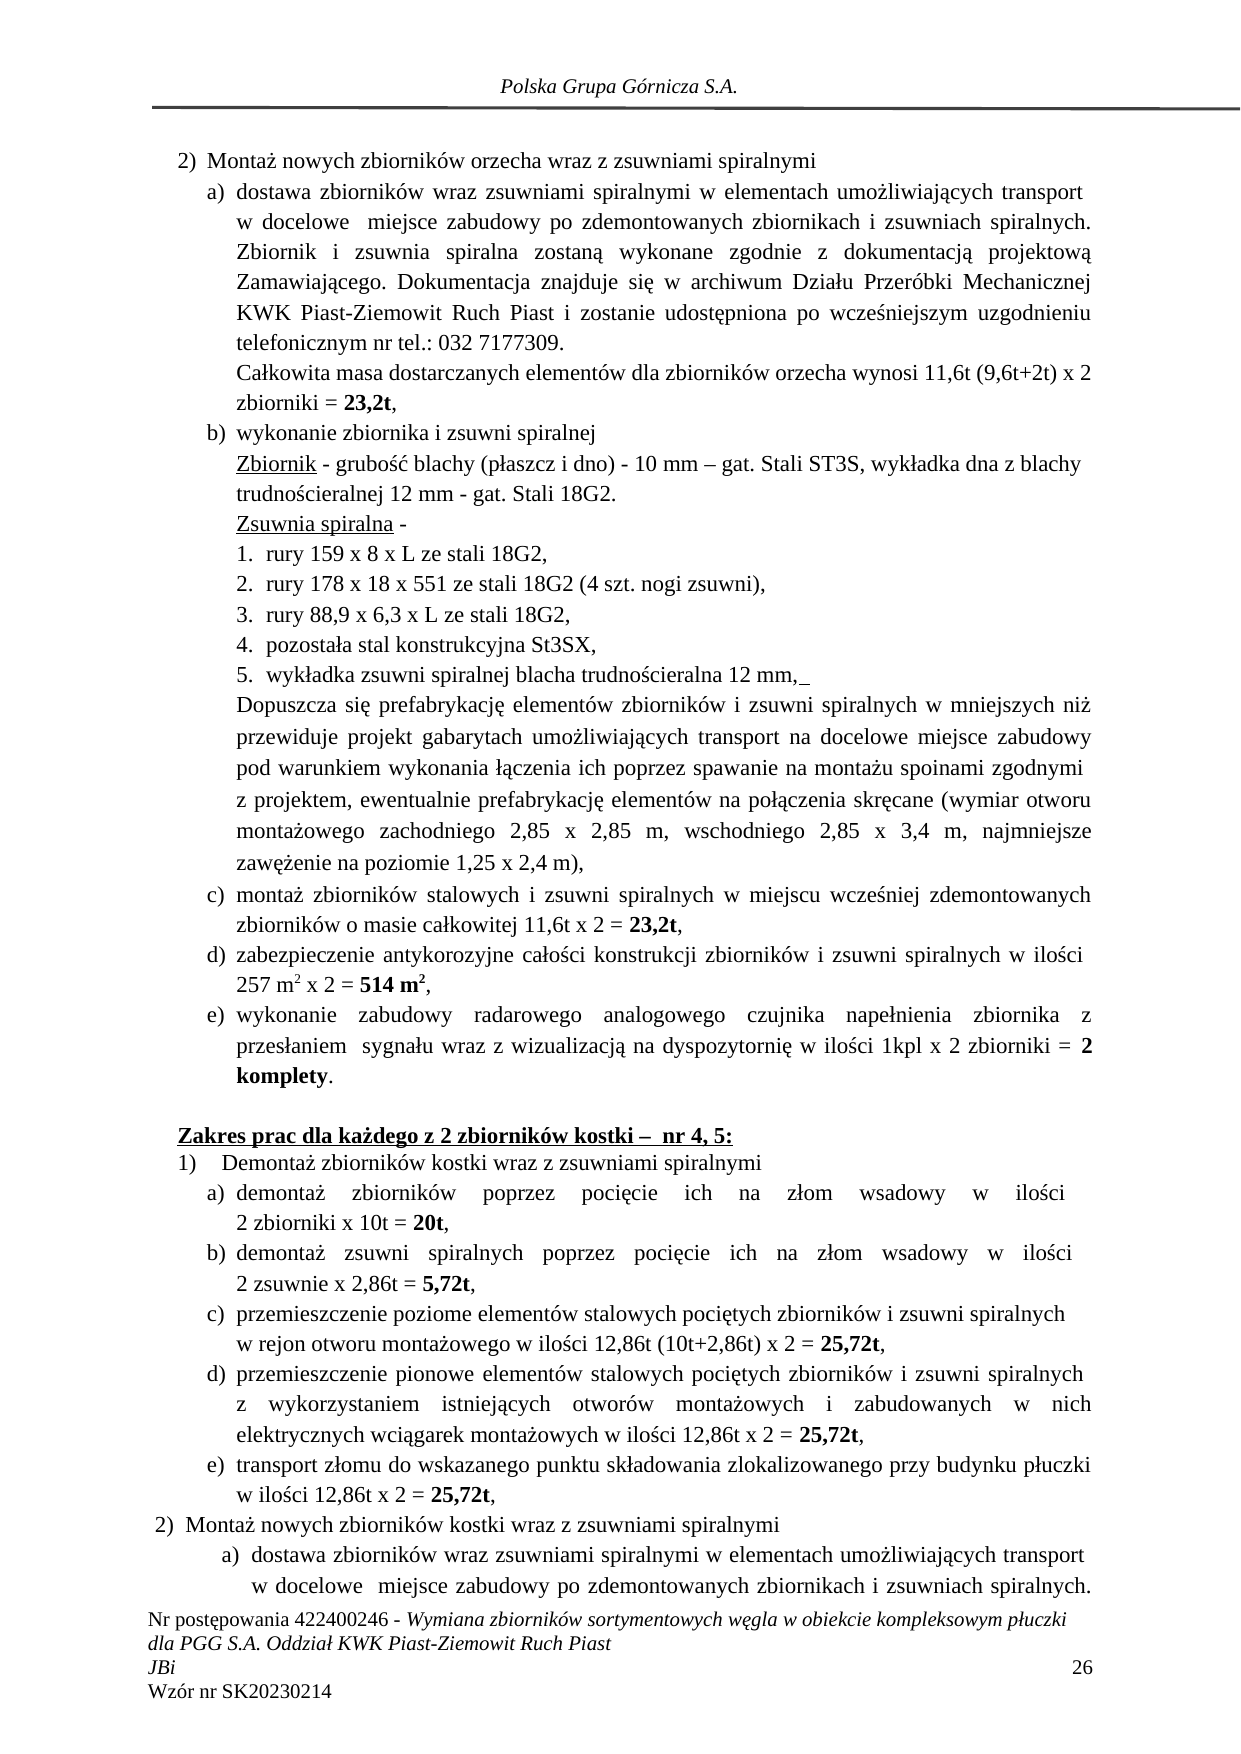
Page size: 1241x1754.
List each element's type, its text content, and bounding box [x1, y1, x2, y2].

list wykonanie zabudowy radarowego analogowego czujnika napełnienia zbiornika z przesłaniem sygnału wraz z wizualizacją na dyspozytornię w ilości 1kpl x 2 zbiorniki = 2 komplety. [207, 1002, 1093, 1088]
text Zsuwnia spiralna - [236, 510, 1093, 536]
list przemieszczenie poziome elementów stalowych pociętych zbiorników i zsuwni spiralnych [207, 1300, 1093, 1326]
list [221, 1541, 1093, 1598]
list rury 159 x 8 x L ze stali 18G2, [236, 540, 1093, 567]
list rury 178 x 18 x 551 ze stali 18G2 (4 szt. nogi zsuwni), [236, 571, 1093, 597]
list transport złomu do wskazanego punktu składowania zlokalizowanego przy budynku płuczki w ilości 12,86t x 2 = 25,72t, [207, 1451, 1093, 1507]
text Zbiornik - grubość blachy (płaszcz i dno) - 10 mm – gat. Stali ST3S, wykładka dna z blachy [236, 450, 1093, 476]
list demontaż zsuwni spiralnych poprzez pocięcie ich na złom wsadowy w ilości 2 zsuwnie x 2,86t = 5,72t, [207, 1239, 1093, 1296]
list rury 88,9 x 6,3 x L ze stali 18G2, [236, 601, 1093, 627]
list demontaż zbiorników poprzez pocięcie ich na złom wsadowy w ilości 2 zbiorniki x 10t = 20t, [207, 1179, 1093, 1236]
list wykonanie zbiornika i zsuwni spiralnej [207, 419, 1093, 446]
text trudnościeralnej 12 mm - gat. Stali 18G2. [236, 480, 1093, 506]
list montaż zbiorników stalowych i zsuwni spiralnych w miejscu wcześniej zdemontowanych zbiorników o masie całkowitej 11,6t x 2 = 23,2t, [207, 881, 1093, 937]
list przemieszczenie pionowe elementów stalowych pociętych zbiorników i zsuwni spiralnych z wykorzystaniem istniejących otworów montażowych i zabudowanych w nich elektrycznych wciągarek montażowych w ilości 12,86t x 2 = 25,72t, [207, 1360, 1093, 1447]
text Zakres prac dla każdego z 2 zbiorników kostki – nr 4, 5: [148, 1122, 1093, 1149]
text Całkowita masa dostarczanych elementów dla zbiorników orzecha wynosi 11,6t (9,6t+2t) x 2 zbiorniki = 23,2t, [236, 359, 1093, 416]
list wykładka zsuwni spiralnej blacha trudnościeralna 12 mm, [236, 661, 1093, 687]
list Montaż nowych zbiorników orzecha wraz z zsuwniami spiralnymi [177, 148, 1093, 174]
list pozostała stal konstrukcyjna St3SX, [236, 631, 1093, 657]
text w rejon otworu montażowego w ilości 12,86t (10t+2,86t) x 2 = 25,72t, [236, 1330, 1093, 1356]
list Montaż nowych zbiorników kostki wraz z zsuwniami spiralnymi [148, 1511, 1093, 1538]
list zabezpieczenie antykorozyjne całości konstrukcji zbiorników i zsuwni spiralnych w ilości 257 m2 x 2 = 514 m2, [207, 941, 1093, 998]
list Demontaż zbiorników kostki wraz z zsuwniami spiralnymi [177, 1149, 1093, 1175]
text Dopuszcza się prefabrykację elementów zbiorników i zsuwni spiralnych w mniejszych niż przewiduje projekt gabarytach umożliwiających transport na docelowe miejsce zabudowy pod warunkiem wykonania łączenia ich poprzez spawanie na montażu spoinami zgodnymi z projektem, ewentualnie prefabrykację elementów na połączenia skręcane (wymiar otworu montażowego zachodniego 2,85 x 2,85 m, wschodniego 2,85 x 3,4 m, najmniejsze zawężenie na poziomie 1,25 x 2,4 m), [236, 691, 1093, 876]
